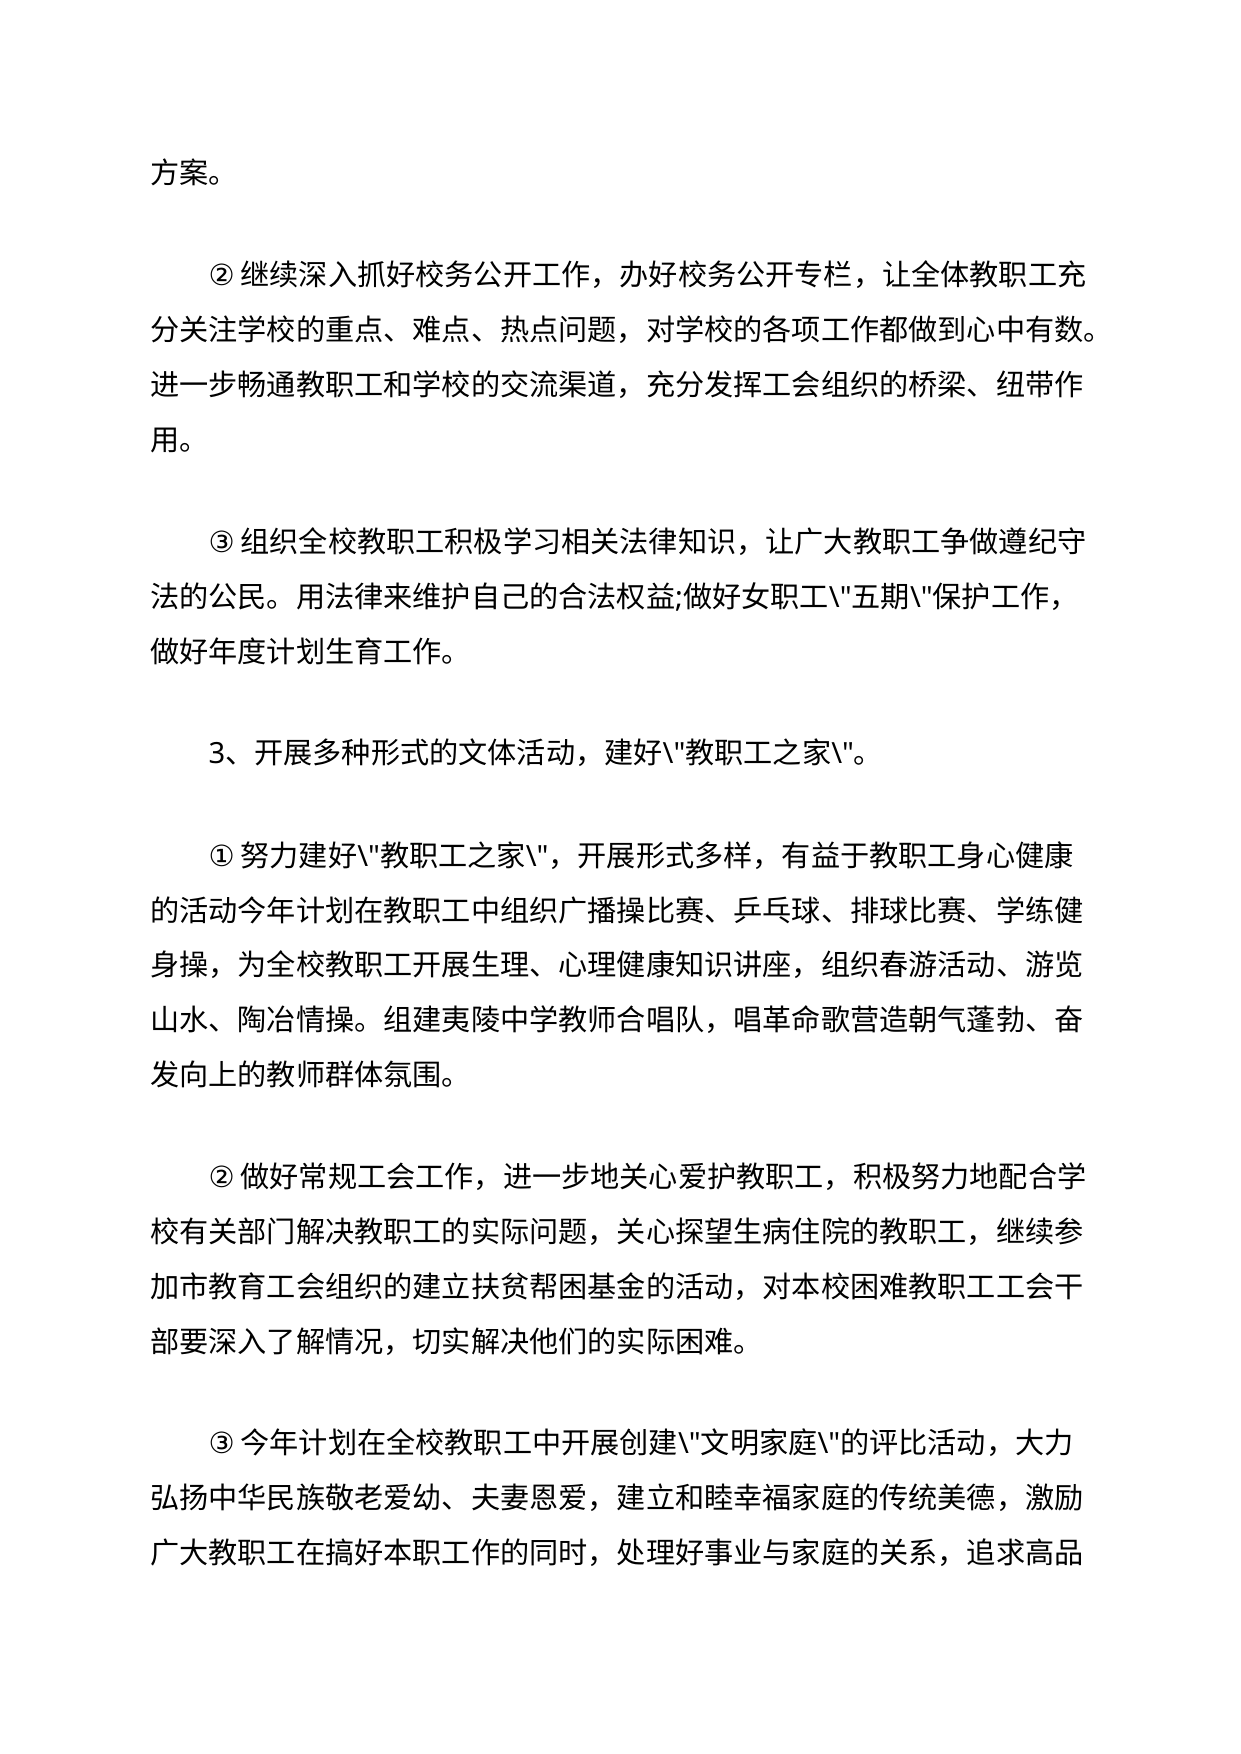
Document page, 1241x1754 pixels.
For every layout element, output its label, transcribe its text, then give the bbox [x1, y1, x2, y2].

text ②做好常规工会工作，进一步地关心爱护教职工，积极努力地配合学校有关部门解决教职工的实际问题，关心探望生病住院的教职工，继续参加市教育工会组织的建立扶贫帮困基金的活动，对本校困难教职工工会干部要深入了解情况，切实解决他们的实际困难。 [150, 1153, 1090, 1361]
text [150, 150, 1090, 192]
text 3、开展多种形式的文体活动，建好\"教职工之家\"。 [150, 730, 1090, 772]
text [150, 1420, 1090, 1572]
text ③组织全校教职工积极学习相关法律知识，让广大教职工争做遵纪守法的公民。用法律来维护自己的合法权益;做好女职工\"五期\"保护工作，做好年度计划生育工作。 [150, 518, 1090, 671]
text ①努力建好\"教职工之家\"，开展形式多样，有益于教职工身心健康的活动今年计划在教职工中组织广播操比赛、乒乓球、排球比赛、学练健身操，为全校教职工开展生理、心理健康知识讲座，组织春游活动、游览山水、陶冶情操。组建夷陵中学教师合唱队，唱革命歌营造朝气蓬勃、奋发向上的教师群体氛围。 [150, 832, 1090, 1094]
text ②继续深入抓好校务公开工作，办好校务公开专栏，让全体教职工充分关注学校的重点、难点、热点问题，对学校的各项工作都做到心中有数。进一步畅通教职工和学校的交流渠道，充分发挥工会组织的桥梁、纽带作用。 [150, 252, 1090, 459]
